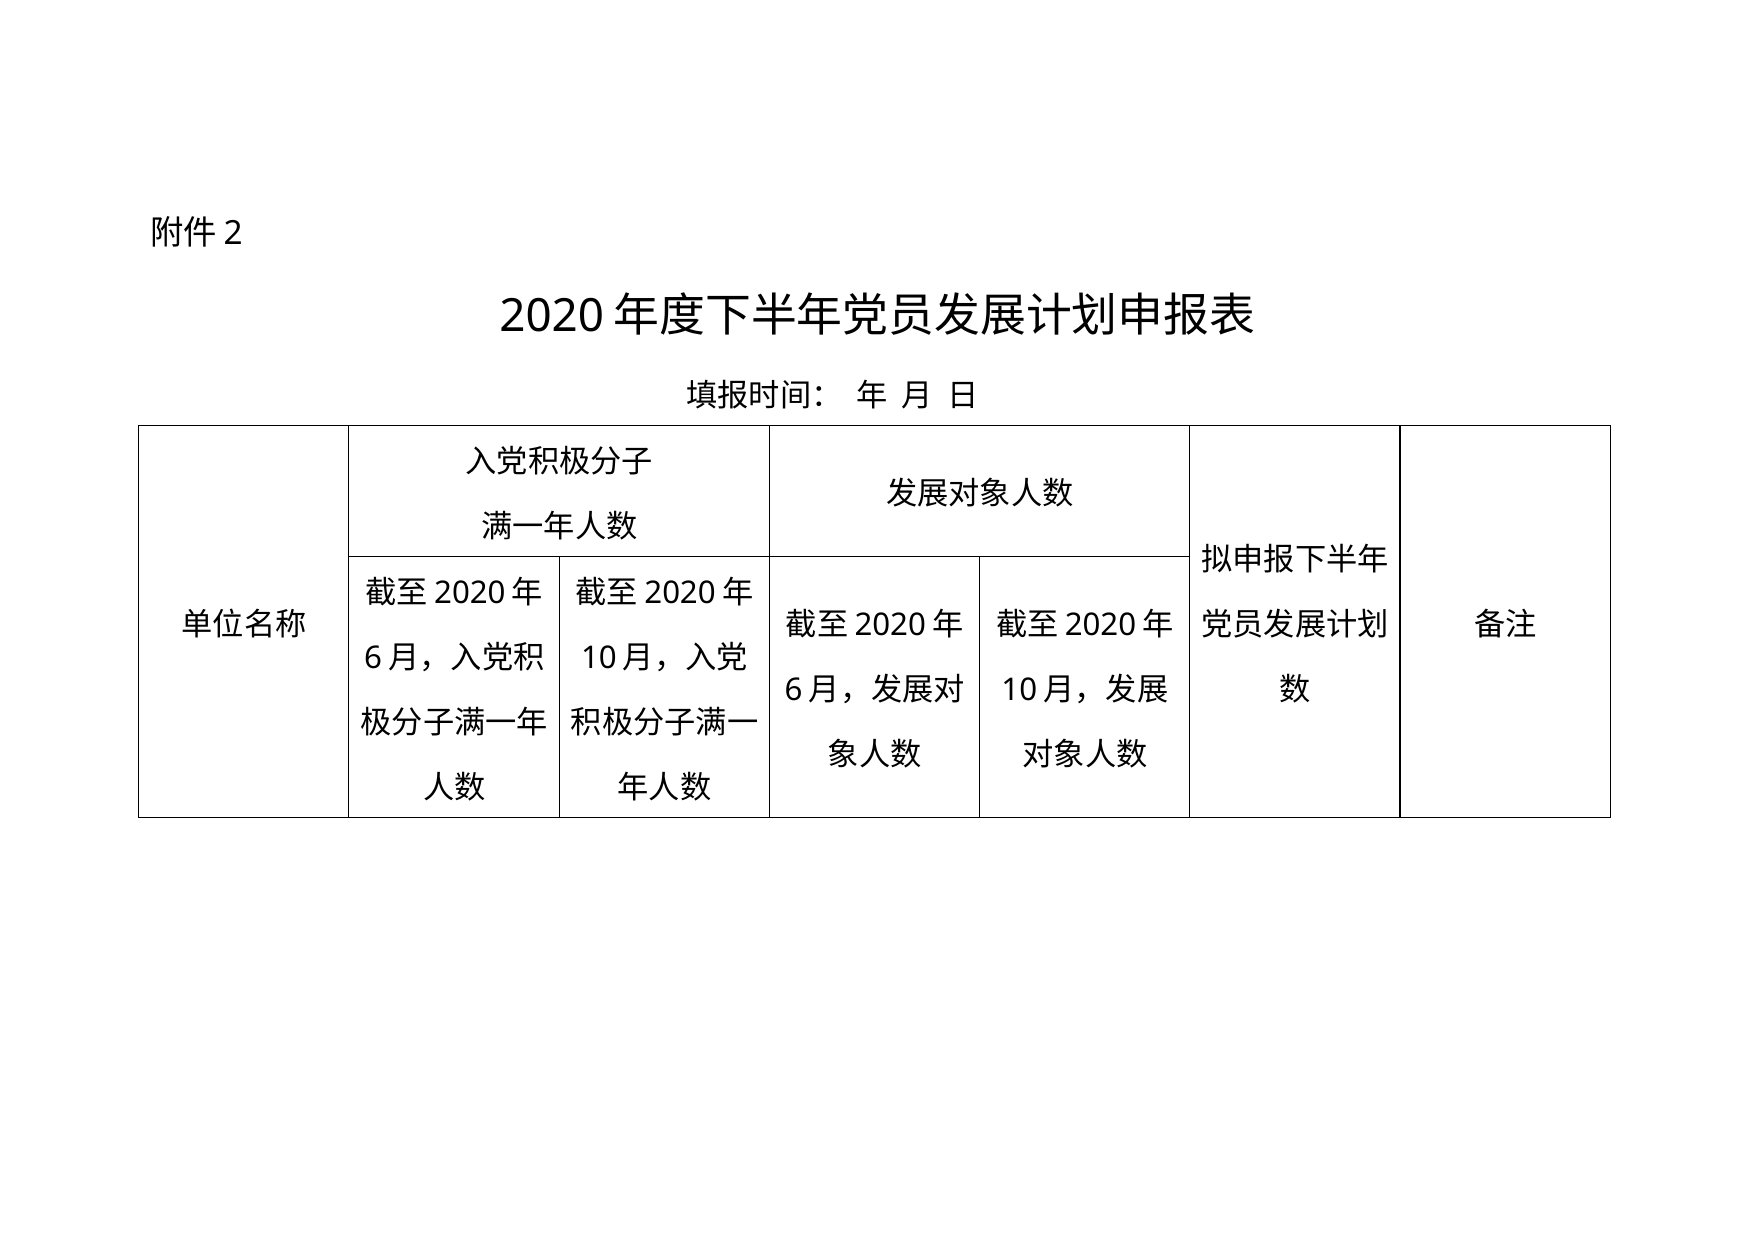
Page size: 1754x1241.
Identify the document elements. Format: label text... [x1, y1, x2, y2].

text 附件2 [150, 198, 1604, 263]
table_header 入党积极分子 满一年人数 [349, 426, 769, 556]
text 填报时间： 年 月 日 [150, 360, 1604, 425]
table_header 拟申报下半年党员发展计划数 [1190, 426, 1399, 817]
table_cell 截至2020年6月，发展对象人数 [770, 557, 979, 817]
table_cell 截至2020年10月，入党积极分子满一年人数 [560, 557, 769, 817]
table_header 备注 [1401, 426, 1610, 817]
table_header 单位名称 [139, 426, 348, 817]
table_header 发展对象人数 [770, 426, 1189, 556]
table_cell 截至2020年10月，发展对象人数 [980, 557, 1189, 817]
table_cell 截至2020年6月，入党积极分子满一年人数 [349, 557, 559, 817]
text 2020年度下半年党员发展计划申报表 [150, 263, 1604, 360]
